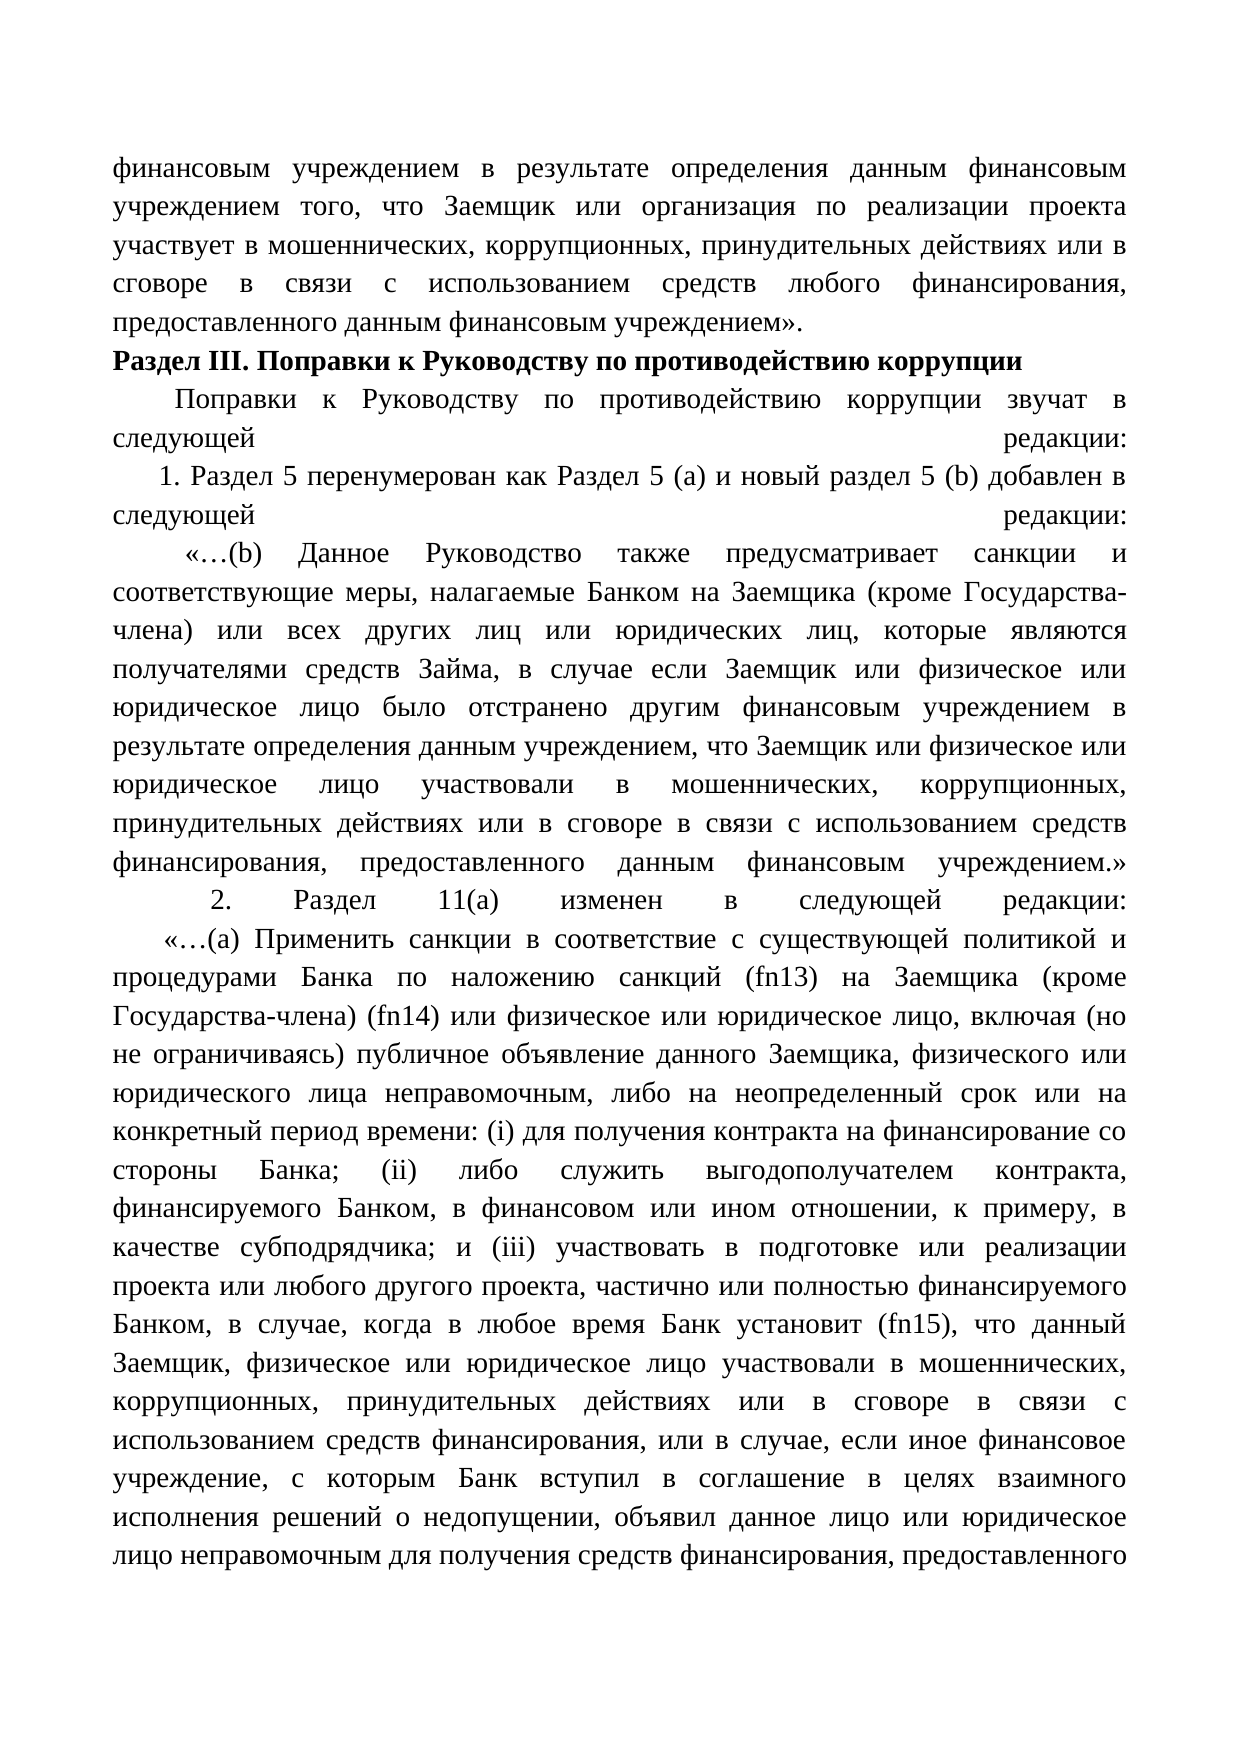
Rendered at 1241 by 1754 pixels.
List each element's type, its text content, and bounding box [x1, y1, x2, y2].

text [112, 381, 1128, 1571]
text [112, 150, 1128, 338]
text Раздел III. Поправки к Руководству по противодействию коррупции [112, 343, 1128, 376]
